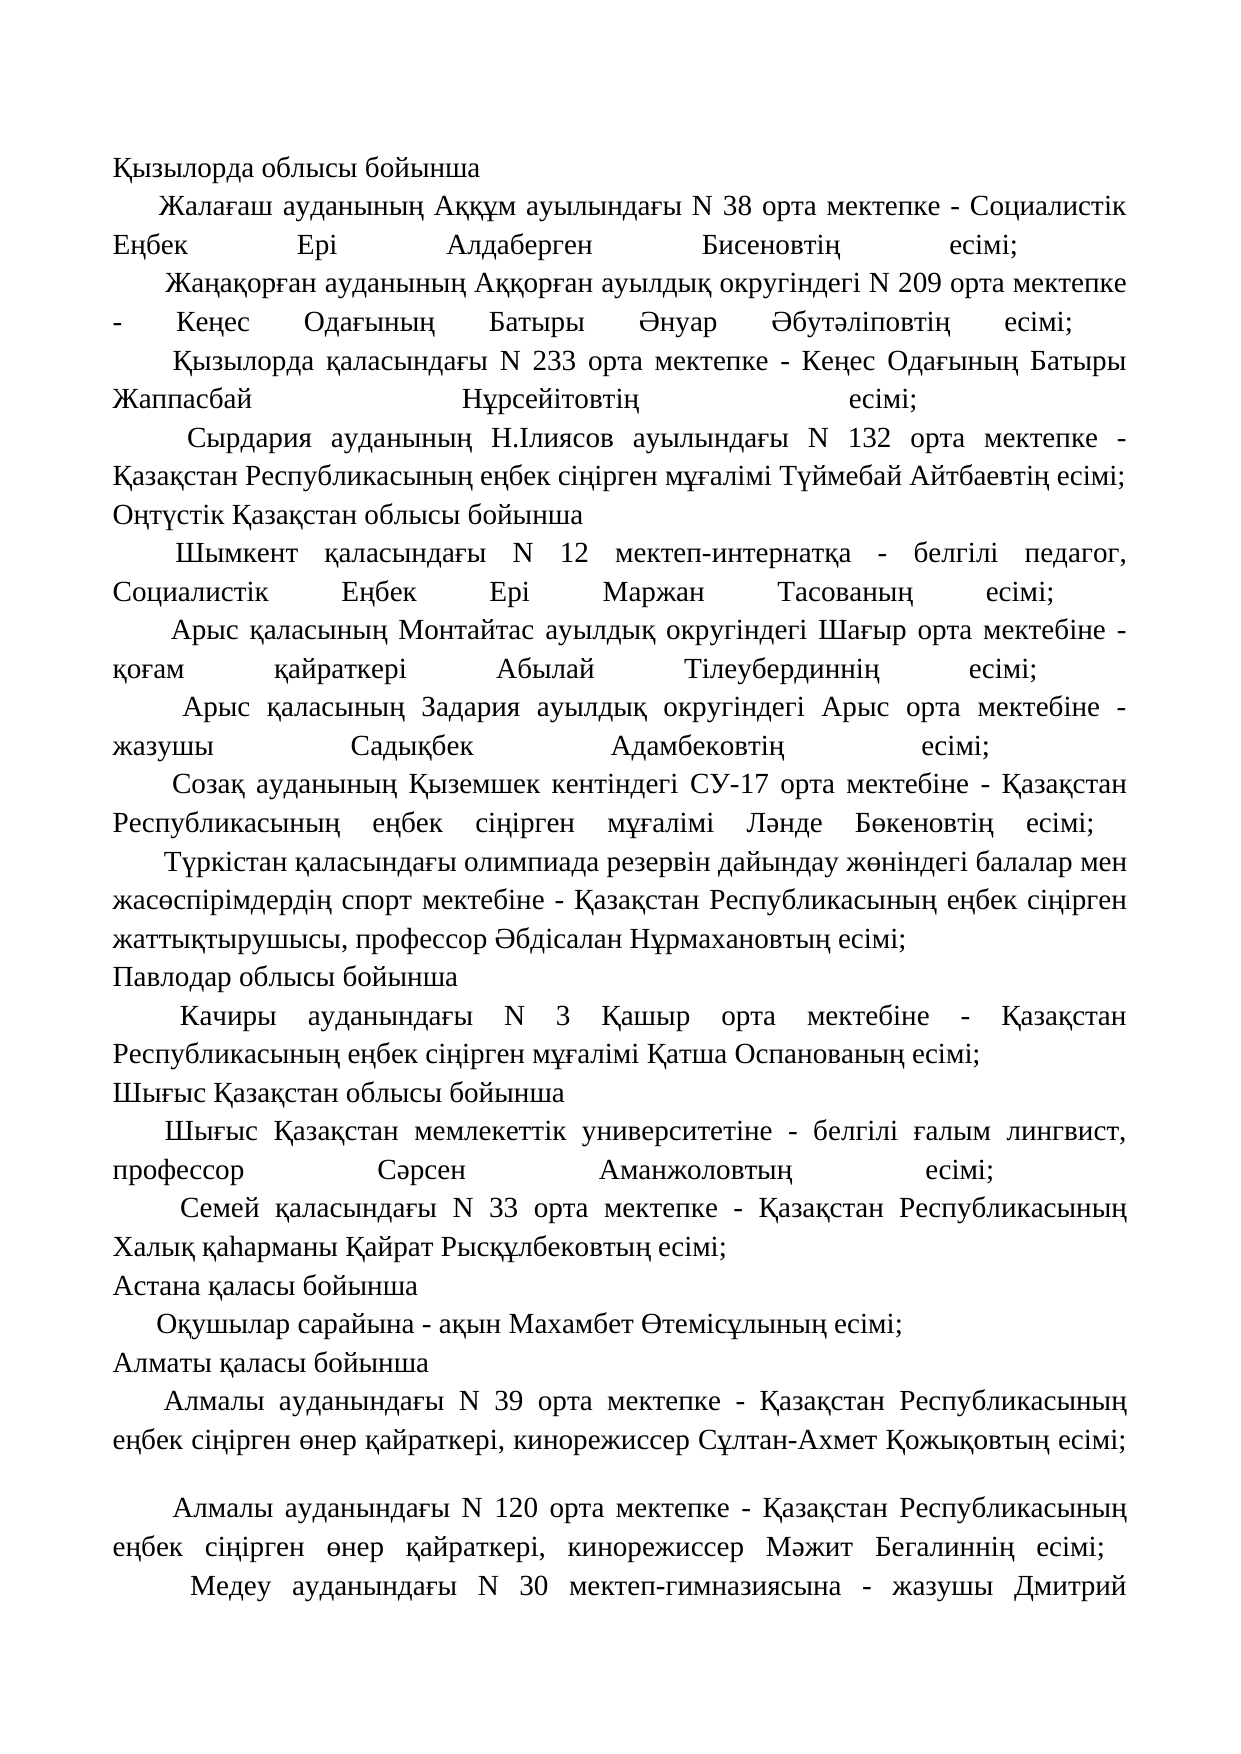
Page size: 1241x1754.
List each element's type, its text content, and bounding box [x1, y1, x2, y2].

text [112, 1383, 1128, 1601]
text Оқушылар сарайына - ақын Махамбет Өтемiсұлының есiмi; [112, 1306, 1128, 1340]
text Қызылорда облысы бойынша [112, 150, 1128, 183]
text Оңтүстiк Қазақстан облысы бойынша [112, 497, 1128, 530]
text Астана қаласы бойынша [112, 1268, 1128, 1301]
text Шығыс Қазақстан мемлекеттiк университетiне - белгiлi ғалым лингвист, профессор Сәрсен Аманжоловтың есiмi; Семей қаласындағы N 33 орта мектепке - Қазақстан Республикасының Халық қаhарманы Қайрат Рысқұлбековтың есiмi; [112, 1113, 1128, 1263]
text Шығыс Қазақстан облысы бойынша [112, 1075, 1128, 1108]
text Качиры ауданындағы N 3 Қашыр орта мектебiне - Қазақстан Республикасының еңбек сiңiрген мұғалiмi Қатша Оспанованың есiмi; [112, 998, 1128, 1070]
text Жалағаш ауданының Аққұм ауылындағы N 38 орта мектепке - Социалистiк Еңбек Ерi Алдаберген Бисеновтiң есiмi; Жаңақорған ауданының Аққорған ауылдық округiндегi N 209 орта мектепке - Кеңес Одағының Батыры Әнуар Әбутәлiповтiң есiмi; Қызылорда қаласындағы N 233 орта мектепке - Кеңес Одағының Батыры Жаппасбай Нұрсейiтовтің есiмi; Сырдария ауданының Н.Iлиясов ауылындағы N 132 орта мектепке - Қазақстан Республикасының еңбек сiңiрген мұғалiмi Түймебай Айтбаевтiң есiмi; [112, 188, 1128, 492]
text Алматы қаласы бойынша [112, 1345, 1128, 1378]
text Шымкент қаласындағы N 12 мектеп-интернатқа - белгiлi педагог, Социалистiк Еңбек Ерi Маржан Тасованың есiмi; Арыс қаласының Монтайтас ауылдық округiндегi Шағыр орта мектебiне - қоғам қайраткерi Абылай Тiлеубердиннiң есiмi; Арыс қаласының Задария ауылдық округiндегі Арыс орта мектебiне - жазушы Садықбек Адамбековтiң есiмi; Созақ ауданының Қыземшек кентiндегi СУ-17 орта мектебiне - Қазақстан Республикасының еңбек сiңiрген мұғалiмi Ләнде Бөкеновтiң есiмi; Түркiстан қаласындағы олимпиада резервiн дайындау жөнiндегi балалар мен жасөспiрiмдердiң спорт мектебiне - Қазақстан Республикасының еңбек сiңiрген жаттықтырушысы, профессор Әбдiсалан Нұрмахановтың есiмi; [112, 535, 1128, 954]
text Павлодар облысы бойынша [112, 959, 1128, 993]
